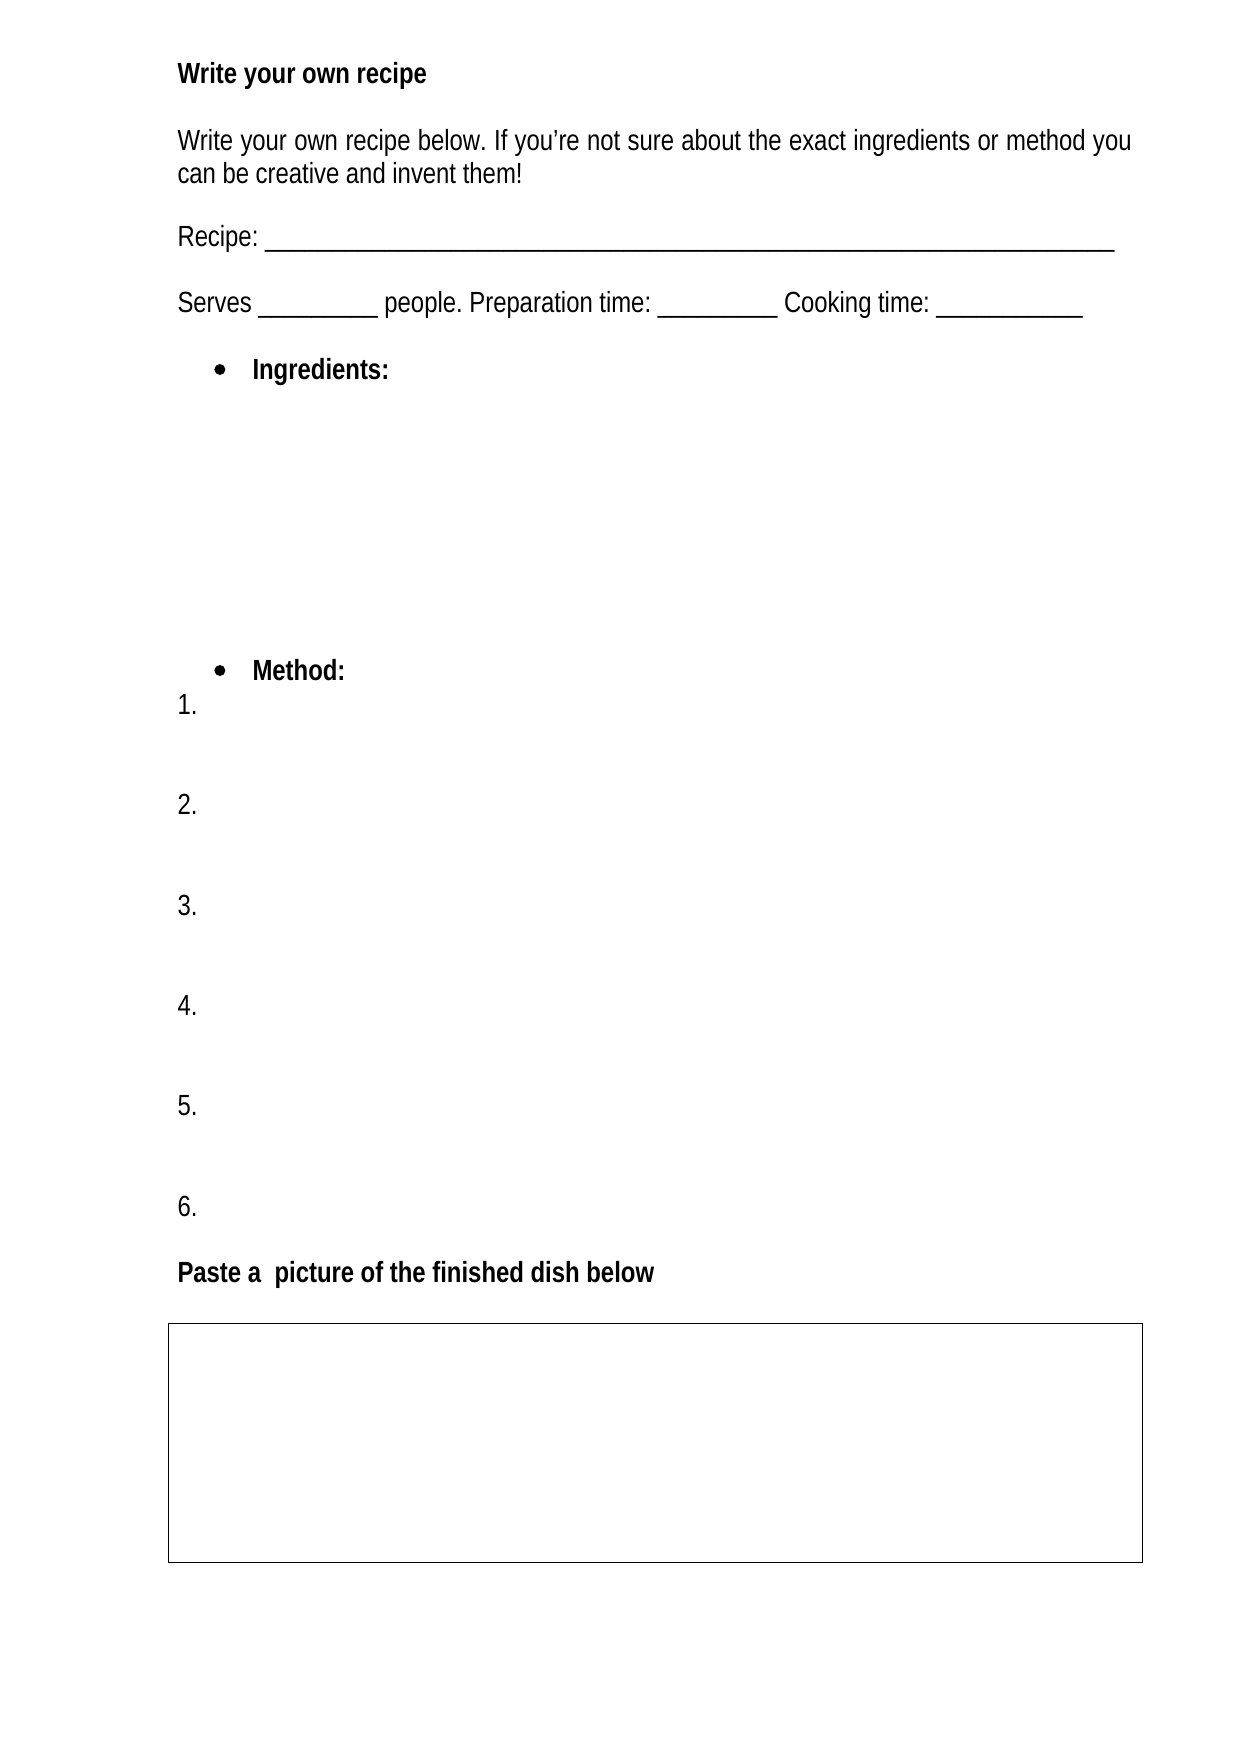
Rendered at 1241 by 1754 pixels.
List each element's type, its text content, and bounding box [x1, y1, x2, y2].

text Write your own recipe below. If you’re not sure about the exact ingredients or method you can be creative and invent them! [177, 123, 1133, 190]
list Method: [215, 653, 1133, 687]
text 3. [177, 888, 1133, 921]
text Recipe: ________________________________________________________________ [177, 219, 1133, 252]
list Ingredients: [215, 352, 1133, 386]
text 4. [177, 988, 1133, 1022]
text 5. [177, 1088, 1133, 1122]
text Write your own recipe [177, 56, 1133, 89]
text 1. [177, 687, 1133, 721]
text Paste a picture of the finished dish below [177, 1256, 1133, 1289]
text 2. [177, 787, 1133, 821]
text 6. [177, 1189, 1133, 1222]
text Serves _________ people. Preparation time: _________ Cooking time: ___________ [177, 286, 1133, 319]
